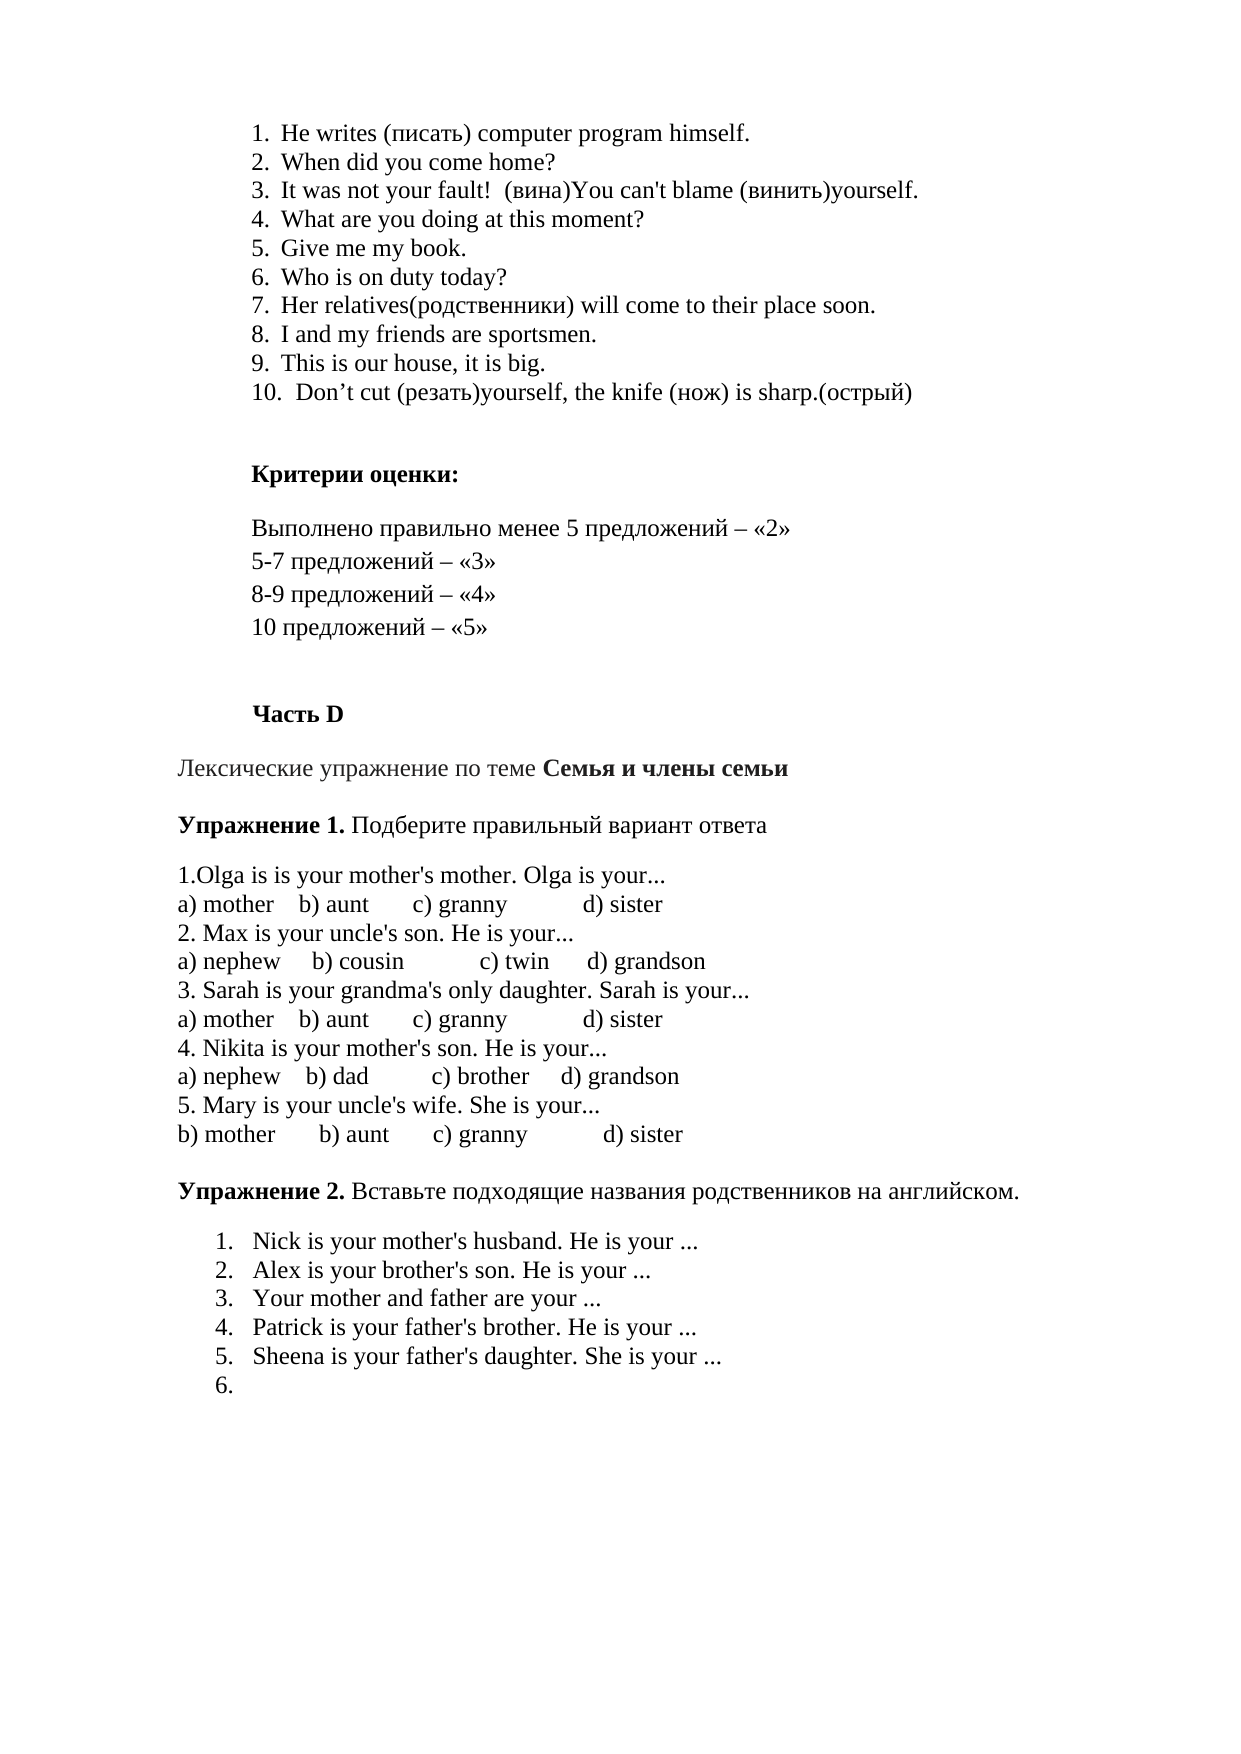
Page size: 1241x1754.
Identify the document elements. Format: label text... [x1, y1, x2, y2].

text 8-9 предложений – «4» [177, 579, 1152, 608]
text a) nephew b) cousin c) twin d) grandson [177, 946, 1152, 975]
text 5-7 предложений – «3» [177, 546, 1152, 575]
text 2. Max is your uncle's son. He is your... [177, 918, 1152, 946]
text Часть D [252, 699, 1152, 728]
text a) nephew b) dad c) brother d) grandson [177, 1061, 1152, 1090]
list Your mother and father are your ... [215, 1283, 1152, 1312]
text 1.Olga is is your mother's mother. Olga is your... [177, 860, 1152, 889]
list He writes (писать) computer program himself. [177, 118, 1152, 147]
list Her relatives(родственники) will come to their place soon. [177, 291, 1152, 319]
list Give me my book. [177, 233, 1152, 262]
text Выполнено правильно менее 5 предложений – «2» [177, 513, 1152, 542]
list Patrick is your father's brother. He is your ... [215, 1312, 1152, 1341]
list This is our house, it is big. [177, 348, 1152, 377]
text Критерии оценки: [177, 459, 1152, 488]
text 3. Sarah is your grandma's only daughter. Sarah is your... [177, 975, 1152, 1004]
list Don’t cut (резать)yourself, the knife (нож) is sharp.(острый) [177, 377, 1152, 406]
list Sheena is your father's daughter. She is your ... [215, 1341, 1152, 1370]
list I and my friends are sportsmen. [177, 319, 1152, 348]
text 5. Mary is your uncle's wife. She is your... [177, 1090, 1152, 1119]
text a) mother b) aunt c) granny d) sister [177, 1004, 1152, 1033]
list When did you come home? [177, 147, 1152, 176]
text 4. Nikita is your mother's son. He is your... [177, 1033, 1152, 1061]
text Упражнение 1. Подберите правильный вариант ответа [177, 811, 1152, 839]
list It was not your fault! (вина)You can't blame (винить)yourself. [177, 176, 1152, 204]
text Упражнение 2. Вставьте подходящие названия родственников на английском. [177, 1176, 1152, 1205]
text Лексические упражнение по теме Семья и члены семьи [177, 753, 1152, 782]
list What are you doing at this moment? [177, 204, 1152, 233]
text b) mother b) aunt c) granny d) sister [177, 1119, 1152, 1148]
list Alex is your brother's son. He is your ... [215, 1255, 1152, 1283]
text a) mother b) aunt c) granny d) sister [177, 889, 1152, 918]
list Who is on duty today? [177, 262, 1152, 291]
text 10 предложений – «5» [177, 612, 1152, 641]
list Nick is your mother's husband. He is your ... [215, 1226, 1152, 1255]
